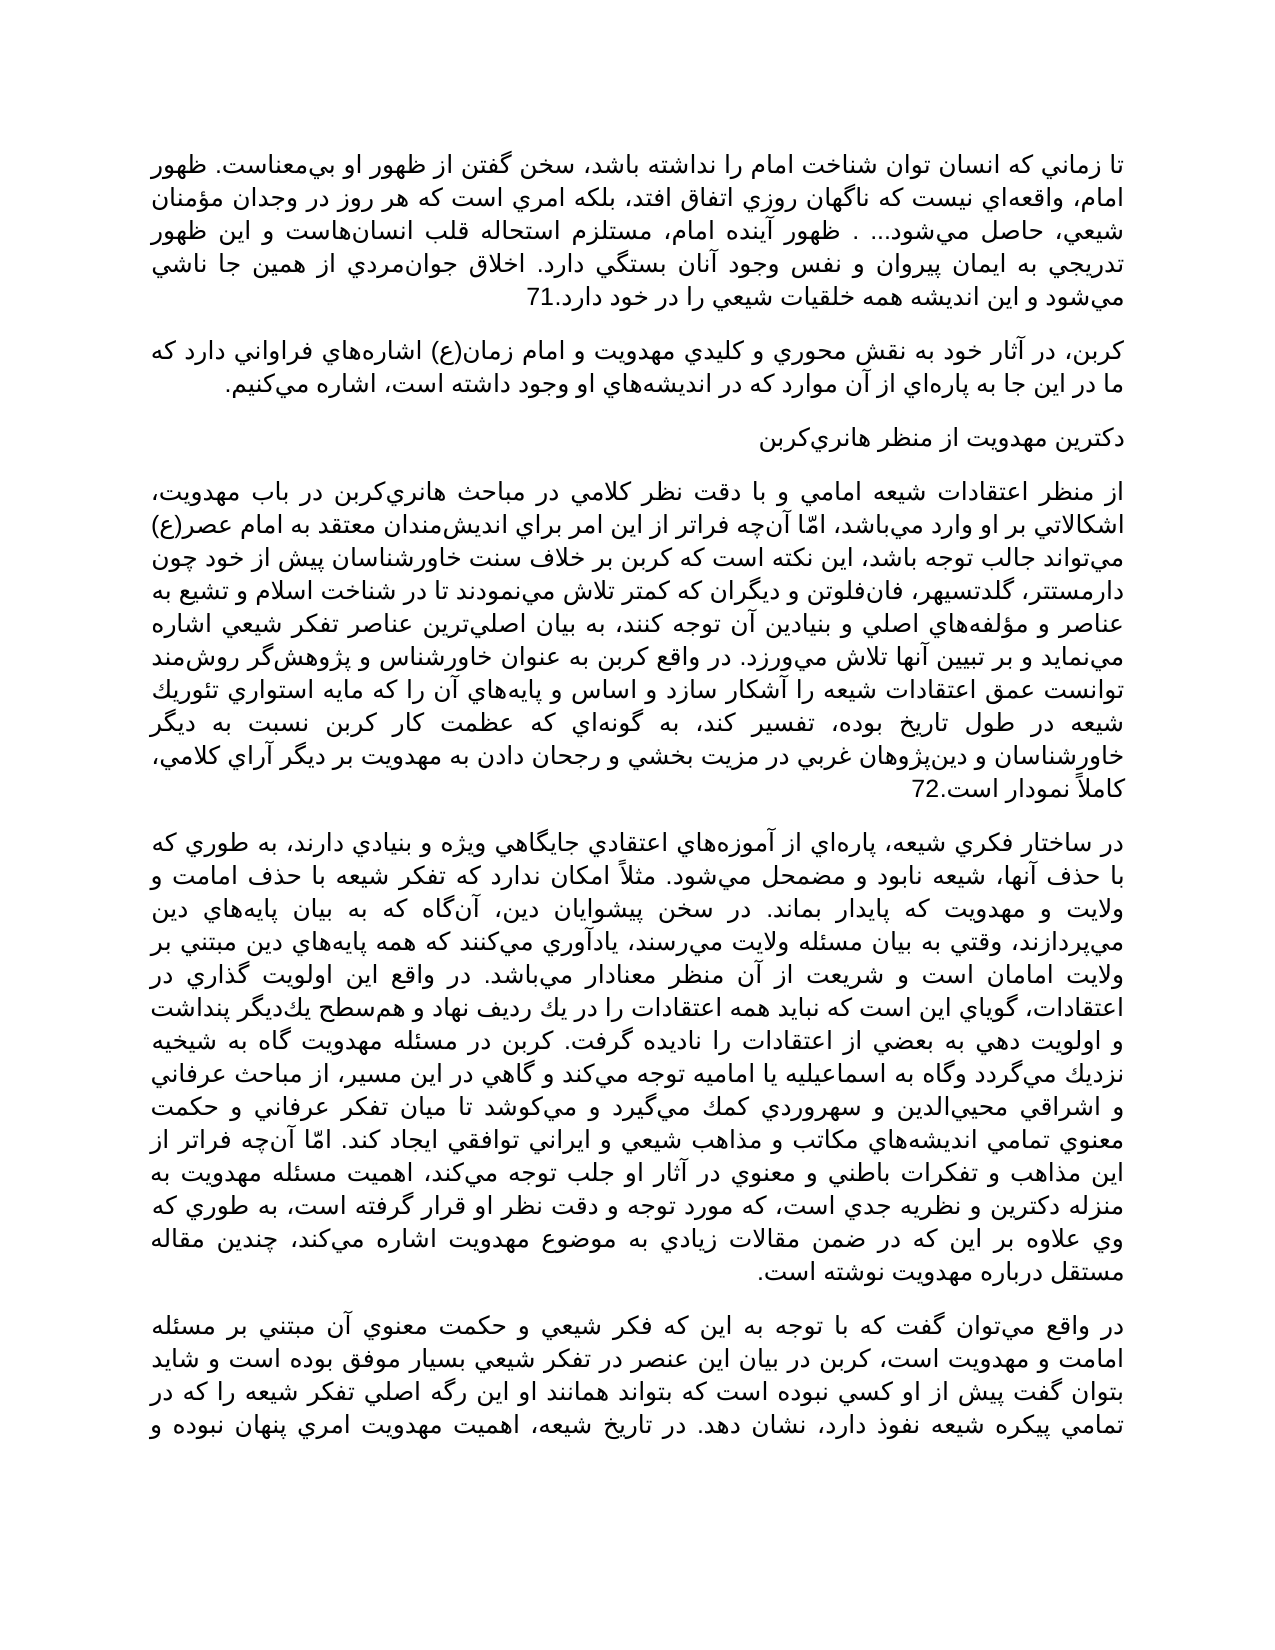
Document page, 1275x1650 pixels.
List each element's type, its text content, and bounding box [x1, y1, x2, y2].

text تا زماني كه انسان توان شناخت امام را نداشته باشد، سخن گفتن از ظهور او بي‌معناست. ظهور امام، واقعه‌اي نيست كه ناگهان روزي اتفاق افتد، بلكه امري است كه هر روز در وجدان مؤمنان شيعي، حاصل مي‌شود... . ظهور آينده امام، مستلزم استحاله قلب انسان‌هاست و اين ظهور تدريجي به ايمان پيروان و نفس وجود آنان بستگي دارد. اخلاق جوان‌مردي از همين جا ناشي مي‌شود و اين انديشه همه خلقيات شيعي را در خود دارد.71 [150, 150, 1125, 311]
text از منظر اعتقادات شيعه امامي‌ و با دقت نظر كلامي در مباحث‌ هانري‌كربن در باب مهدويت، اشكالاتي بر او وارد مي‌باشد، امّا آن‌چه فراتر از اين امر براي انديش‌مندان معتقد به امام عصر(ع) مي‌تواند جالب توجه باشد، اين نكته است كه كربن بر خلاف سنت خاورشناسان پيش از خود چون دارمستتر، گلدتسيهر، فان‌فلوتن و ديگران كه كمتر تلاش مي‌نمودند تا در شناخت اسلام و تشيع به عناصر و مؤلفه‌هاي اصلي و بنيادين آن توجه كنند، به بيان اصلي‌ترين عناصر تفكر شيعي اشاره مي‌نمايد و بر تبيين آنها تلاش مي‌ورزد. در واقع كربن به عنوان خاورشناس و پژوهش‌گر روش‌مند توانست عمق اعتقادات شيعه را آشكار سازد و اساس و پايه‌هاي آن را كه مايه استواري تئوريك شيعه در طول تاريخ بوده، تفسير كند، به گونه‌اي كه عظمت كار كربن نسبت به ديگر خاورشناسان و دين‌پژوهان غربي در مزيت بخشي و رجحان دادن به مهدويت بر ديگر آراي كلامي، كاملاً نمودار است.72 [150, 477, 1125, 803]
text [150, 1311, 1125, 1439]
text در ساختار فكري شيعه، پاره‌اي از آموزه‌هاي اعتقادي جايگاهي ويژه و بنيادي دارند، به طوري كه با حذف آنها، شيعه نابود و مضمحل مي‌شود. مثلاً امكان ندارد كه تفكر شيعه با حذف امامت و ولايت و مهدويت كه پايدار بماند. در سخن پيشوايان دين، آن‌گاه كه به بيان پايه‌هاي دين مي‌پردازند، وقتي به بيان مسئله ولايت مي‌رسند، يادآوري مي‌كنند كه همه پايه‌هاي دين مبتني بر ولايت امامان است و شريعت از آن منظر معنادار مي‌باشد. در واقع اين اولويت گذاري در اعتقادات، گوياي اين است كه نبايد همه اعتقادات را در يك رديف نهاد و هم‌سطح يك‌ديگر پنداشت و اولويت دهي به بعضي از اعتقادات را ناديده گرفت. كربن در مسئله مهدويت گاه به شيخيه نزديك مي‌گردد وگاه به اسماعيليه يا اماميه توجه مي‌كند و گاهي در اين مسير، از مباحث عرفاني و اشراقي محيي‌الدين و سهروردي كمك مي‌گيرد و مي‌كوشد تا ميان تفكر عرفاني و حكمت معنوي تمامي ‌انديشه‌هاي مكاتب و مذاهب شيعي و ايراني توافقي ايجاد كند. امّا آن‌چه فراتر از اين مذاهب و تفكرات باطني و معنوي در آثار او جلب توجه مي‌كند، اهميت مسئله مهدويت به منزله دكترين و نظريه جدي است، كه مورد توجه و دقت نظر او قرار گرفته است، به طوري كه وي علاوه بر اين كه در ضمن مقالات زيادي به موضوع مهدويت اشاره مي‌كند، چندين مقاله مستقل درباره مهدويت نوشته است. [150, 828, 1125, 1286]
text كربن، در آثار خود به نقش محوري و كليدي مهدويت و امام زمان(ع) اشاره‌هاي فراواني دارد كه ما در اين جا به پاره‌اي از آن موارد كه در انديشه‌هاي او وجود داشته است، اشاره مي‌كنيم. [150, 336, 1125, 398]
text دكترين مهدويت از منظر ‌هانري‌كربن [150, 423, 1125, 452]
